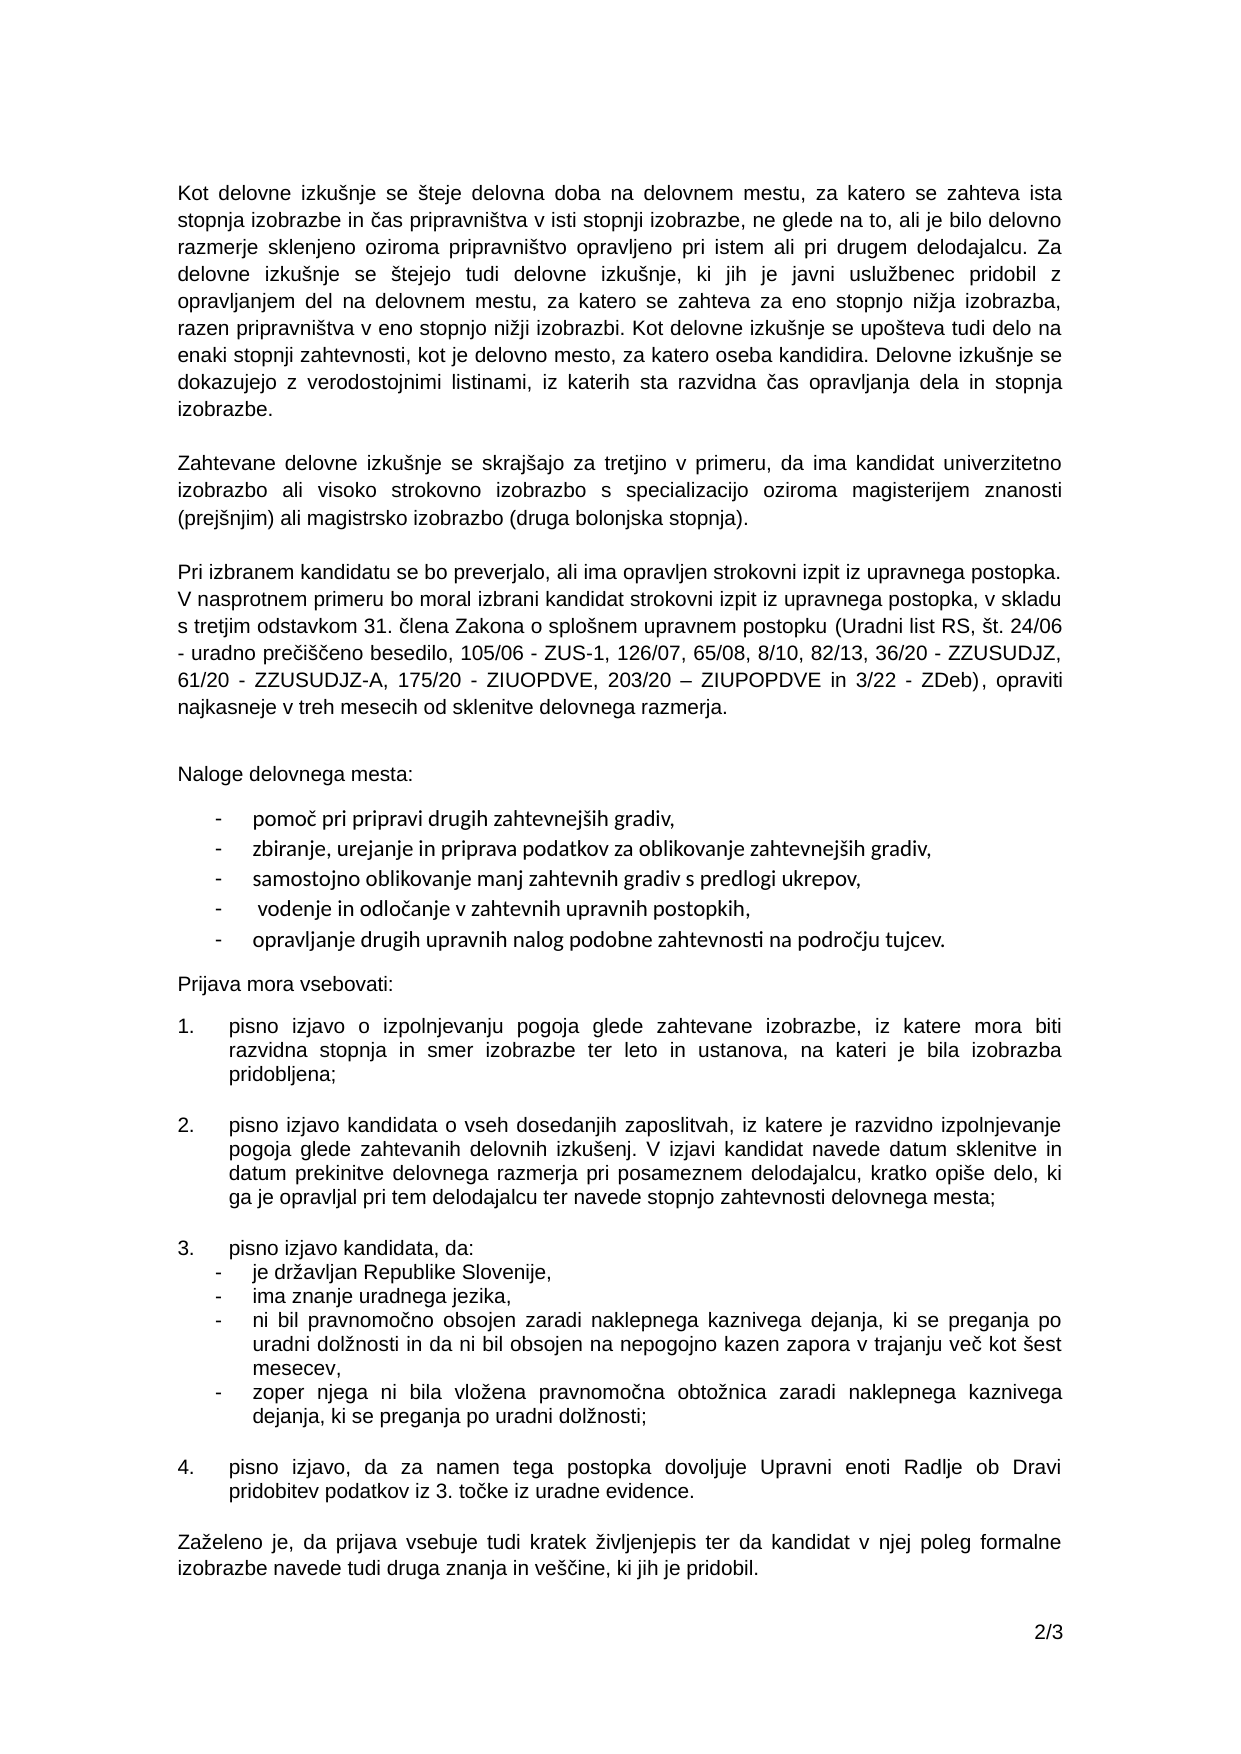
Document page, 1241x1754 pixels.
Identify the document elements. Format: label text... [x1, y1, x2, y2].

list zoper njega ni bila vložena pravnomočna obtožnica zaradi naklepnega kaznivega dejanja, ki se preganja po uradni dolžnosti; [215, 1380, 1063, 1428]
text Zaželeno je, da prijava vsebuje tudi kratek življenjepis ter da kandidat v njej poleg formalne izobrazbe navede tudi druga znanja in veščine, ki jih je pridobil. [177, 1530, 1063, 1579]
list opravljanje drugih upravnih nalog podobne zahtevnosti na področju tujcev. [215, 925, 1063, 953]
text Zahtevane delovne izkušnje se skrajšajo za tretjino v primeru, da ima kandidat univerzitetno izobrazbo ali visoko strokovno izobrazbo s specializacijo oziroma magisterijem znanosti (prejšnjim) ali magistrsko izobrazbo (druga bolonjska stopnja). [177, 448, 1063, 529]
list samostojno oblikovanje manj zahtevnih gradiv s predlogi ukrepov, [215, 864, 1063, 892]
list ni bil pravnomočno obsojen zaradi naklepnega kaznivega dejanja, ki se preganja po uradni dolžnosti in da ni bil obsojen na nepogojno kazen zapora v trajanju več kot šest mesecev, [215, 1308, 1063, 1380]
text Kot delovne izkušnje se šteje delovna doba na delovnem mestu, za katero se zahteva ista stopnja izobrazbe in čas pripravništva v isti stopnji izobrazbe, ne glede na to, ali je bilo delovno razmerje sklenjeno oziroma pripravništvo opravljeno pri istem ali pri drugem delodajalcu. Za delovne izkušnje se štejejo tudi delovne izkušnje, ki jih je javni uslužbenec pridobil z opravljanjem del na delovnem mestu, za katero se zahteva za eno stopnjo nižja izobrazba, razen pripravništva v eno stopnjo nižji izobrazbi. Kot delovne izkušnje se upošteva tudi delo na enaki stopnji zahtevnosti, kot je delovno mesto, za katero oseba kandidira. Delovne izkušnje se dokazujejo z verodostojnimi listinami, iz katerih sta razvidna čas opravljanja dela in stopnja izobrazbe. [177, 177, 1063, 421]
text Pri izbranem kandidatu se bo preverjalo, ali ima opravljen strokovni izpit iz upravnega postopka. V nasprotnem primeru bo moral izbrani kandidat strokovni izpit iz upravnega postopka, v skladu s tretjim odstavkom 31. člena Zakona o splošnem upravnem postopku (Uradni list RS, št. 24/06 - uradno prečiščeno besedilo, 105/06 - ZUS-1, 126/07, 65/08, 8/10, 82/13, 36/20 - ZZUSUDJZ, 61/20 - ZZUSUDJZ-A, 175/20 - ZIUOPDVE, 203/20 – ZIUPOPDVE in 3/22 - ZDeb), opraviti najkasneje v treh mesecih od sklenitve delovnega razmerja. [177, 556, 1063, 641]
list pisno izjavo, da za namen tega postopka dovoljuje Upravni enoti Radlje ob Dravi pridobitev podatkov iz 3. točke iz uradne evidence. [177, 1455, 1063, 1503]
text Pri izbranem kandidatu se bo preverjalo, ali ima opravljen strokovni izpit iz upravnega postopka. V nasprotnem primeru bo moral izbrani kandidat strokovni izpit iz upravnega postopka, v skladu s tretjim odstavkom 31. člena Zakona o splošnem upravnem postopku (Uradni list RS, št. 24/06 - uradno prečiščeno besedilo, 105/06 - ZUS-1, 126/07, 65/08, 8/10, 82/13, 36/20 - ZZUSUDJZ, 61/20 - ZZUSUDJZ-A, 175/20 - ZIUOPDVE, 203/20 – ZIUPOPDVE in 3/22 - ZDeb), opraviti najkasneje v treh mesecih od sklenitve delovnega razmerja. [177, 665, 1063, 719]
text Naloge delovnega mesta: [177, 761, 1063, 785]
list pomoč pri pripravi drugih zahtevnejših gradiv, [215, 804, 1063, 832]
list pisno izjavo kandidata o vseh dosedanjih zaposlitvah, iz katere je razvidno izpolnjevanje pogoja glede zahtevanih delovnih izkušenj. V izjavi kandidat navede datum sklenitve in datum prekinitve delovnega razmerja pri posameznem delodajalcu, kratko opiše delo, ki ga je opravljal pri tem delodajalcu ter navede stopnjo zahtevnosti delovnega mesta; [177, 1113, 1063, 1209]
list je državljan Republike Slovenije, [215, 1260, 1063, 1284]
text Prijava mora vsebovati: [177, 972, 1063, 996]
list zbiranje, urejanje in priprava podatkov za oblikovanje zahtevnejših gradiv, [215, 834, 1063, 862]
list vodenje in odločanje v zahtevnih upravnih postopkih, [215, 894, 1063, 922]
list ima znanje uradnega jezika, [215, 1284, 1063, 1308]
list pisno izjavo kandidata, da: [177, 1236, 1063, 1260]
list pisno izjavo o izpolnjevanju pogoja glede zahtevane izobrazbe, iz katere mora biti razvidna stopnja in smer izobrazbe ter leto in ustanova, na kateri je bila izobrazba pridobljena; [177, 1014, 1063, 1086]
